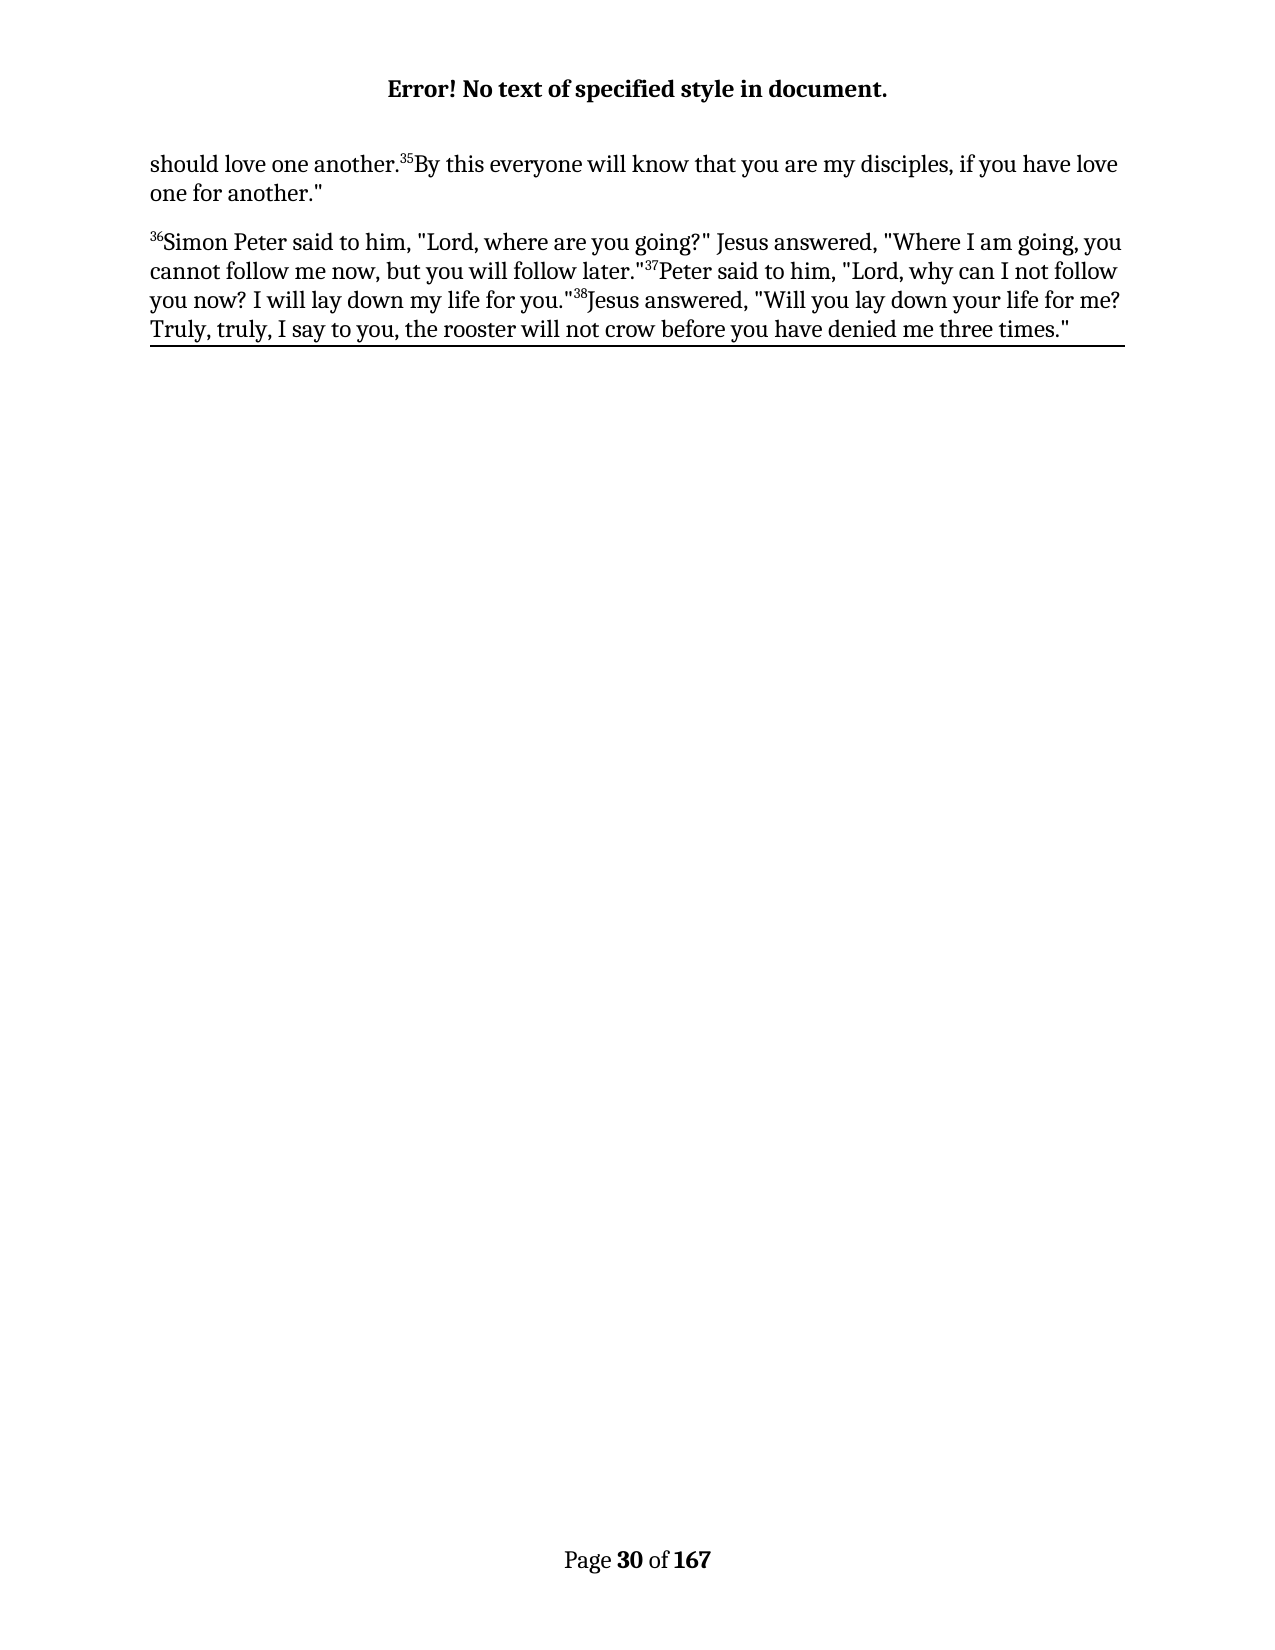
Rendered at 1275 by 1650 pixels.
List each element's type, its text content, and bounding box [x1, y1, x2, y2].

text 36Simon Peter said to him, "Lord, where are you going?" Jesus answered, "Where I am going, you cannot follow me now, but you will follow later."37Peter said to him, "Lord, why can I not follow you now? I will lay down my life for you."38Jesus answered, "Will you lay down your life for me? Truly, truly, I say to you, the rooster will not crow before you have denied me three times." [150, 228, 1125, 345]
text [150, 150, 1125, 207]
